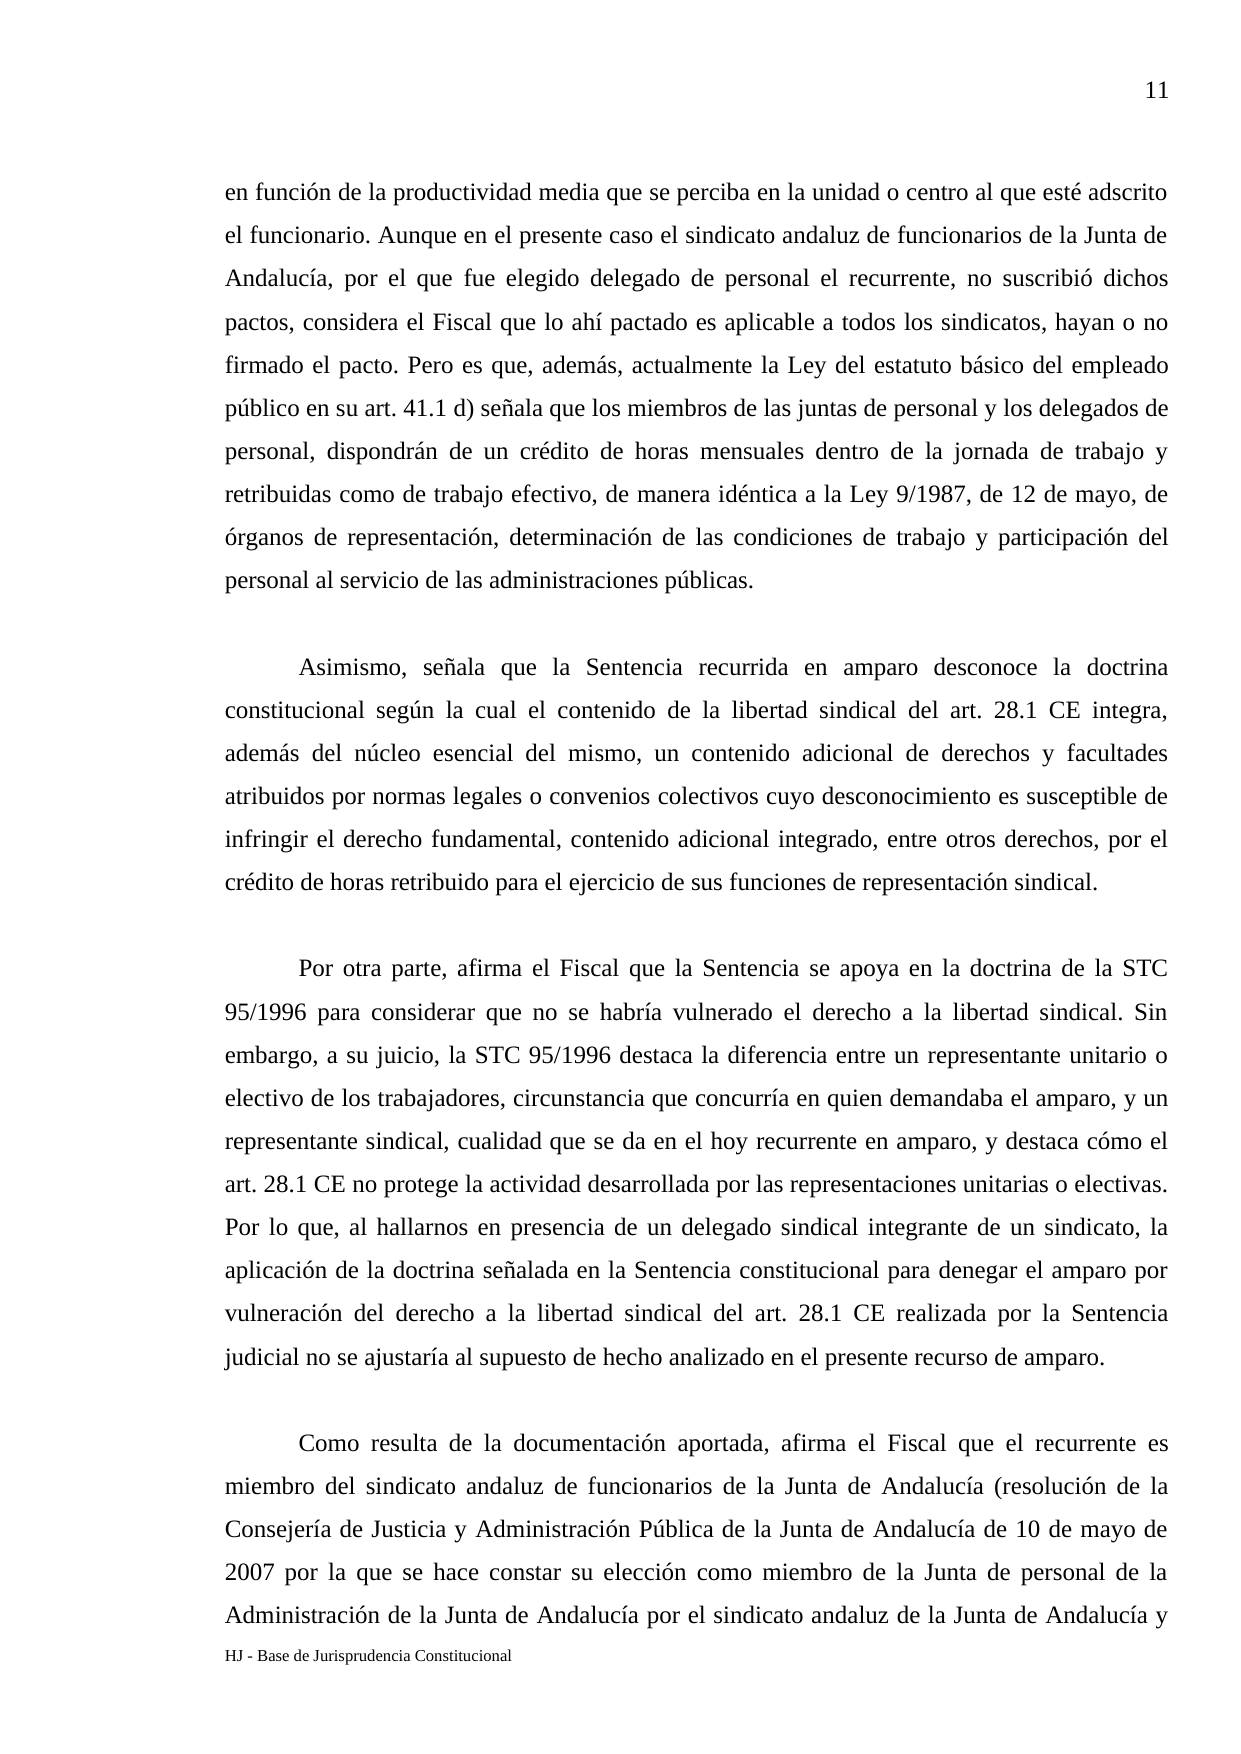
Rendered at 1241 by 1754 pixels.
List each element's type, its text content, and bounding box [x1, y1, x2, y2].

text Asimismo, señala que la Sentencia recurrida en amparo desconoce la doctrina constitucional según la cual el contenido de la libertad sindical del art. 28.1 CE integra, además del núcleo esencial del mismo, un contenido adicional de derechos y facultades atribuidos por normas legales o convenios colectivos cuyo desconocimiento es susceptible de infringir el derecho fundamental, contenido adicional integrado, entre otros derechos, por el crédito de horas retribuido para el ejercicio de sus funciones de representación sindical. [224, 652, 1169, 896]
text Por otra parte, afirma el Fiscal que la Sentencia se apoya en la doctrina de la STC 95/1996 para considerar que no se habría vulnerado el derecho a la libertad sindical. Sin embargo, a su juicio, la STC 95/1996 destaca la diferencia entre un representante unitario o electivo de los trabajadores, circunstancia que concurría en quien demandaba el amparo, y un representante sindical, cualidad que se da en el hoy recurrente en amparo, y destaca cómo el art. 28.1 CE no protege la actividad desarrollada por las representaciones unitarias o electivas. Por lo que, al hallarnos en presencia de un delegado sindical integrante de un sindicato, la aplicación de la doctrina señalada en la Sentencia constitucional para denegar el amparo por vulneración del derecho a la libertad sindical del art. 28.1 CE realizada por la Sentencia judicial no se ajustaría al supuesto de hecho analizado en el presente recurso de amparo. [224, 953, 1169, 1370]
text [224, 1428, 1169, 1629]
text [224, 177, 1169, 594]
